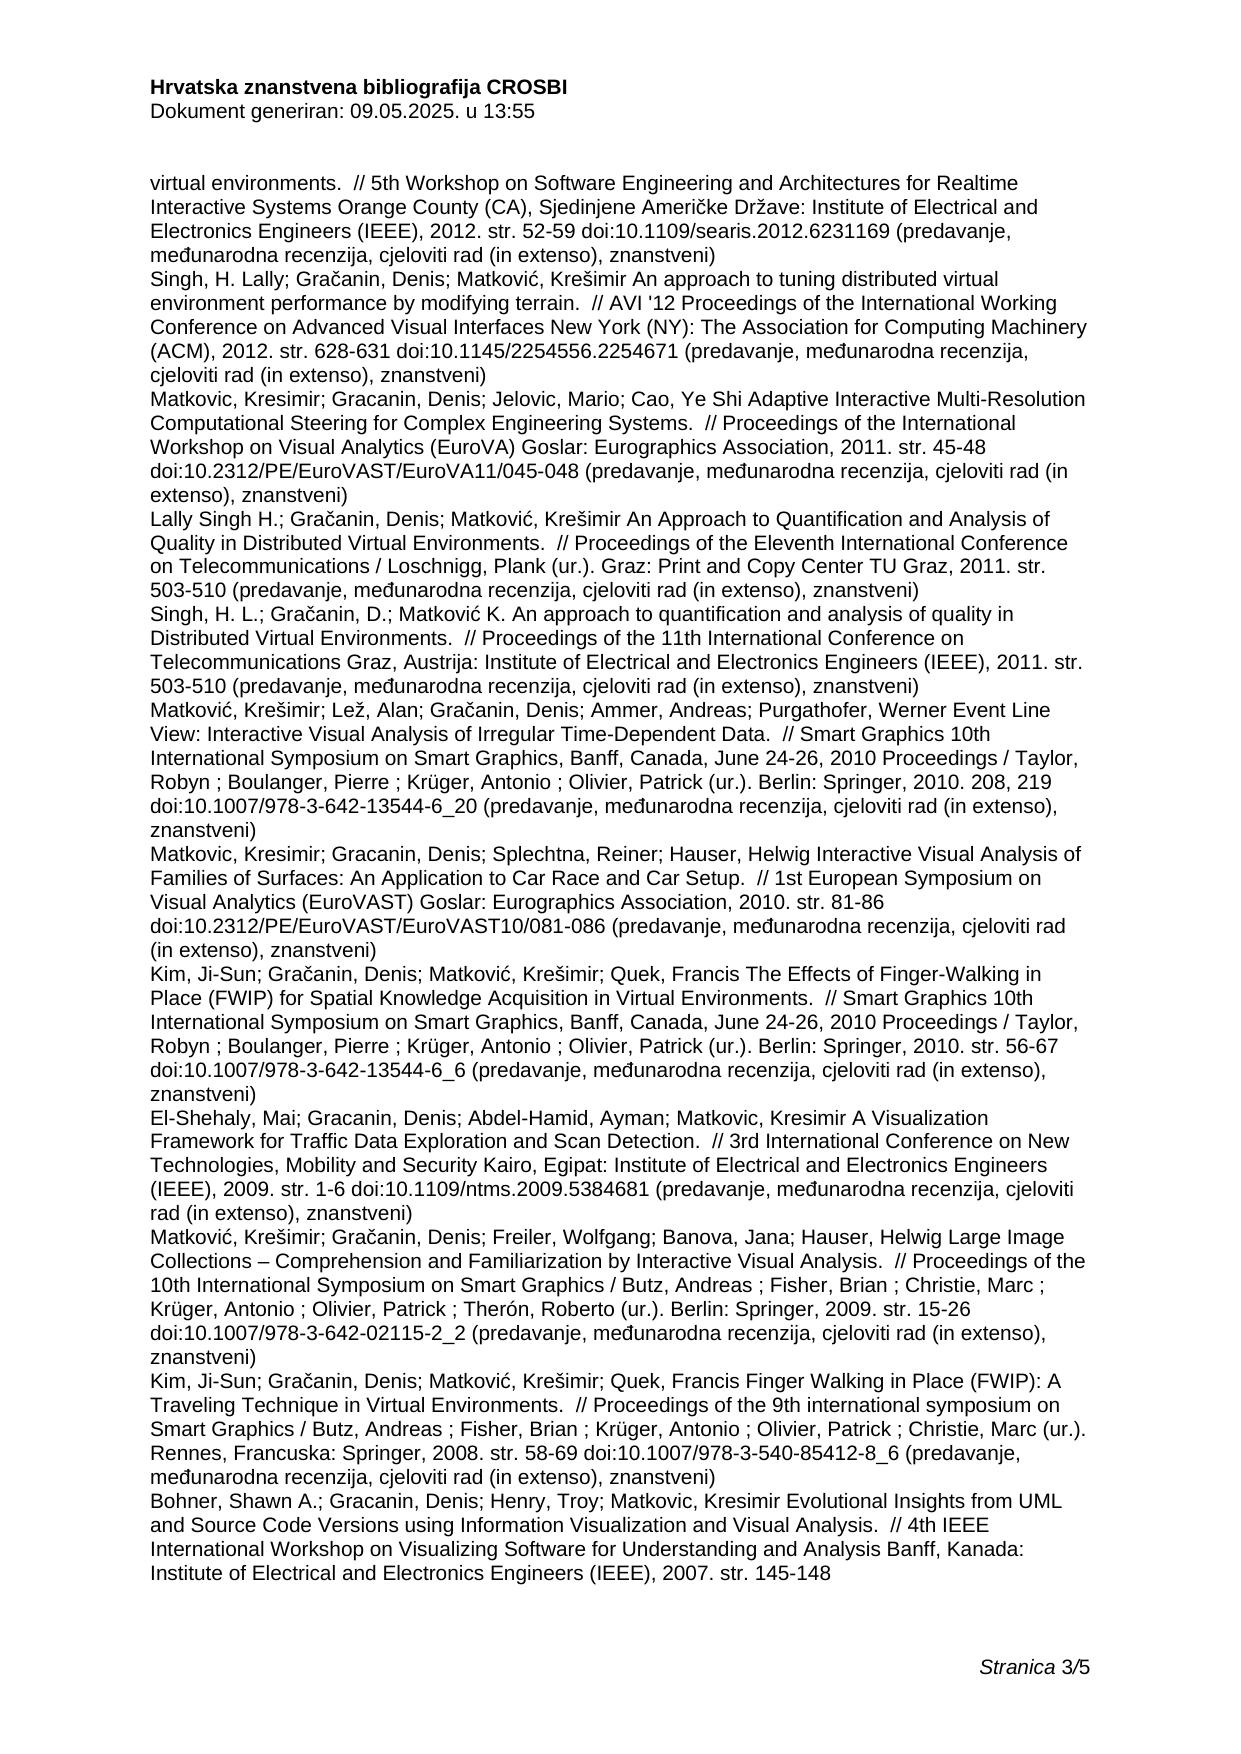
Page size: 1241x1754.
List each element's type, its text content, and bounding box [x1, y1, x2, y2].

text Kim, Ji-Sun; Gračanin, Denis; Matković, Krešimir; Quek, Francis [150, 962, 1090, 1105]
text Matković, Krešimir; Lež, Alan; Gračanin, Denis; Ammer, Andreas; Purgathofer, Werner [150, 698, 1090, 842]
text El-Shehaly, Mai; Gracanin, Denis; Abdel-Hamid, Ayman; Matkovic, Kresimir [150, 1105, 1090, 1225]
text Matković, Krešimir; Gračanin, Denis; Freiler, Wolfgang; Banova, Jana; Hauser, Helwig [150, 1225, 1090, 1369]
text Matkovic, Kresimir; Gracanin, Denis; Jelovic, Mario; Cao, Ye Shi [150, 387, 1090, 506]
text Singh, H. Lally; Gračanin, Denis; Matković, Krešimir [150, 267, 1090, 387]
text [150, 171, 1090, 267]
text Matkovic, Kresimir; Gracanin, Denis; Splechtna, Reiner; Hauser, Helwig [150, 842, 1090, 962]
text Lally Singh H.; Gračanin, Denis; Matković, Krešimir [150, 506, 1090, 602]
text Kim, Ji-Sun; Gračanin, Denis; Matković, Krešimir; Quek, Francis [150, 1369, 1090, 1489]
text Singh, H. L.; Gračanin, D.; Matković K. [150, 602, 1090, 698]
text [150, 1489, 1090, 1584]
